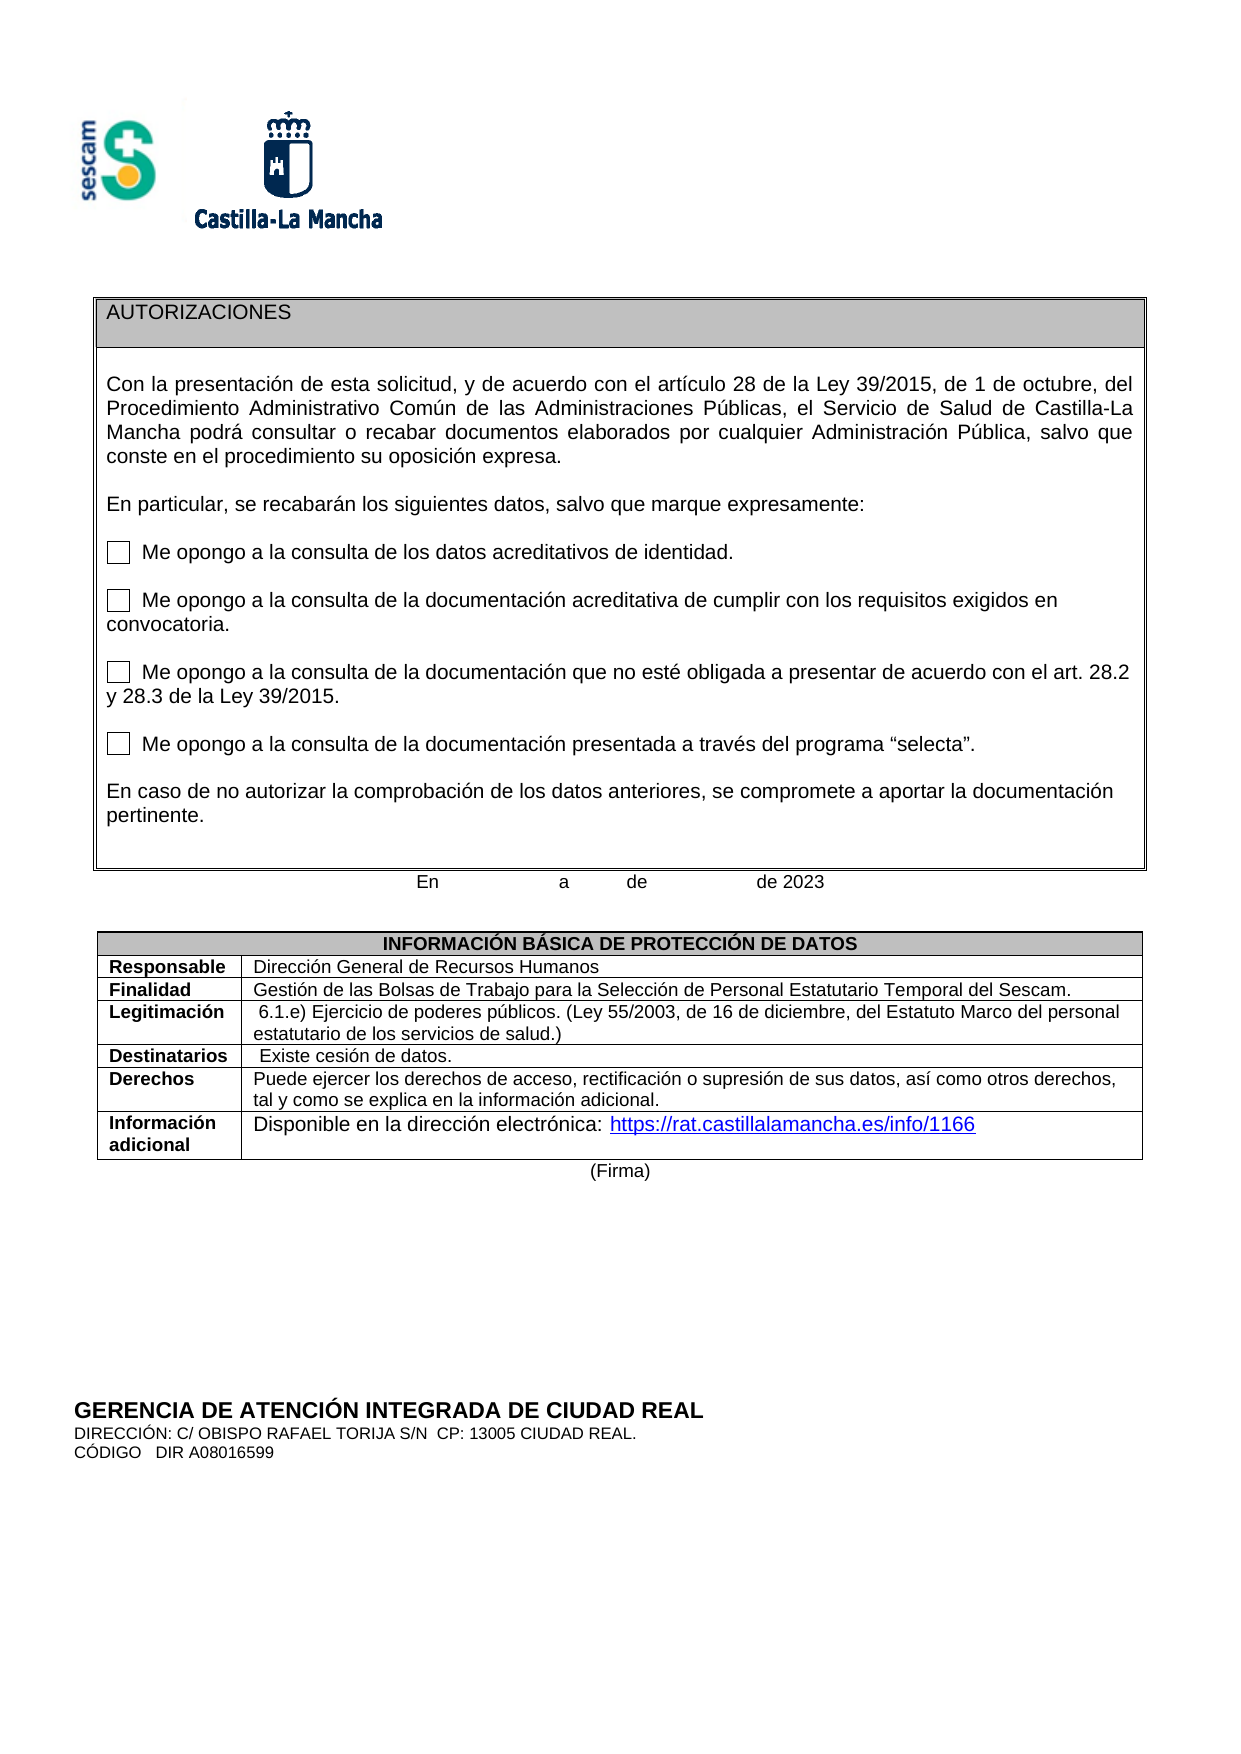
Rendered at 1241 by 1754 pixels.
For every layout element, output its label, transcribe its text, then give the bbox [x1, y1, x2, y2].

table_cell Dirección General de Recursos Humanos [242, 956, 1142, 977]
table_cell Legitimación [98, 1001, 241, 1044]
table_cell Con la presentación de esta solicitud, y de acuerdo con el artículo 28 de la Ley 39/2015, de 1 de octubre, del Procedimiento Administrativo Común de las Administraciones Públicas, el Servicio de Salud de Castilla-La Mancha podrá consultar o recabar documentos elaborados por cualquier Administración Pública, salvo que conste en el procedimiento su oposición expresa. En particular, se recabarán los siguientes datos, salvo que marque expresamente: Me opongo a la consulta de los datos acreditativos de identidad. Me opongo a la consulta de la documentación acreditativa de cumplir con los requisitos exigidos en convocatoria. Me opongo a la consulta de la documentación que no esté obligada a presentar de acuerdo con el art. 28.2 y 28.3 de la Ley 39/2015. Me opongo a la consulta de la documentación presentada a través del programa “selecta”. En caso de no autorizar la comprobación de los datos anteriores, se compromete a aportar la documentación pertinente. [97, 348, 1144, 868]
table_cell Puede ejercer los derechos de acceso, rectificación o supresión de sus datos, así como otros derechos, tal y como se explica en la información adicional. [242, 1068, 1142, 1111]
table_cell Disponible en la dirección electrónica: https://rat.castillalamancha.es/info/1166 [242, 1112, 1142, 1159]
table_cell Responsable [98, 956, 241, 977]
table_cell Destinatarios [98, 1045, 241, 1067]
table_header INFORMACIÓN BÁSICA DE PROTECCIÓN DE DATOS [98, 933, 1142, 955]
table_cell Derechos [98, 1068, 241, 1111]
table_cell 6.1.e) Ejercicio de poderes públicos. (Ley 55/2003, de 16 de diciembre, del Estatuto Marco del personal estatutario de los servicios de salud.) [242, 1001, 1142, 1044]
table_cell Finalidad [98, 978, 241, 1000]
picture [59, 74, 402, 255]
text (Firma) [59, 936, 1181, 1182]
text En a de de 2023 [59, 413, 1181, 893]
text DIRECCIÓN: C/ OBISPO RAFAEL TORIJA S/N CP: 13005 CIUDAD REAL. [74, 1423, 1168, 1443]
table_cell Gestión de las Bolsas de Trabajo para la Selección de Personal Estatutario Temporal del Sescam. [242, 978, 1142, 1000]
table_header AUTORIZACIONES [97, 300, 1144, 347]
table_cell Existe cesión de datos. [242, 1045, 1142, 1067]
text CÓDIGO DIR A08016599 [74, 1443, 1168, 1462]
table_cell Información adicional [98, 1112, 241, 1159]
text GERENCIA DE ATENCIÓN INTEGRADA DE CIUDAD REAL [74, 1397, 1168, 1423]
